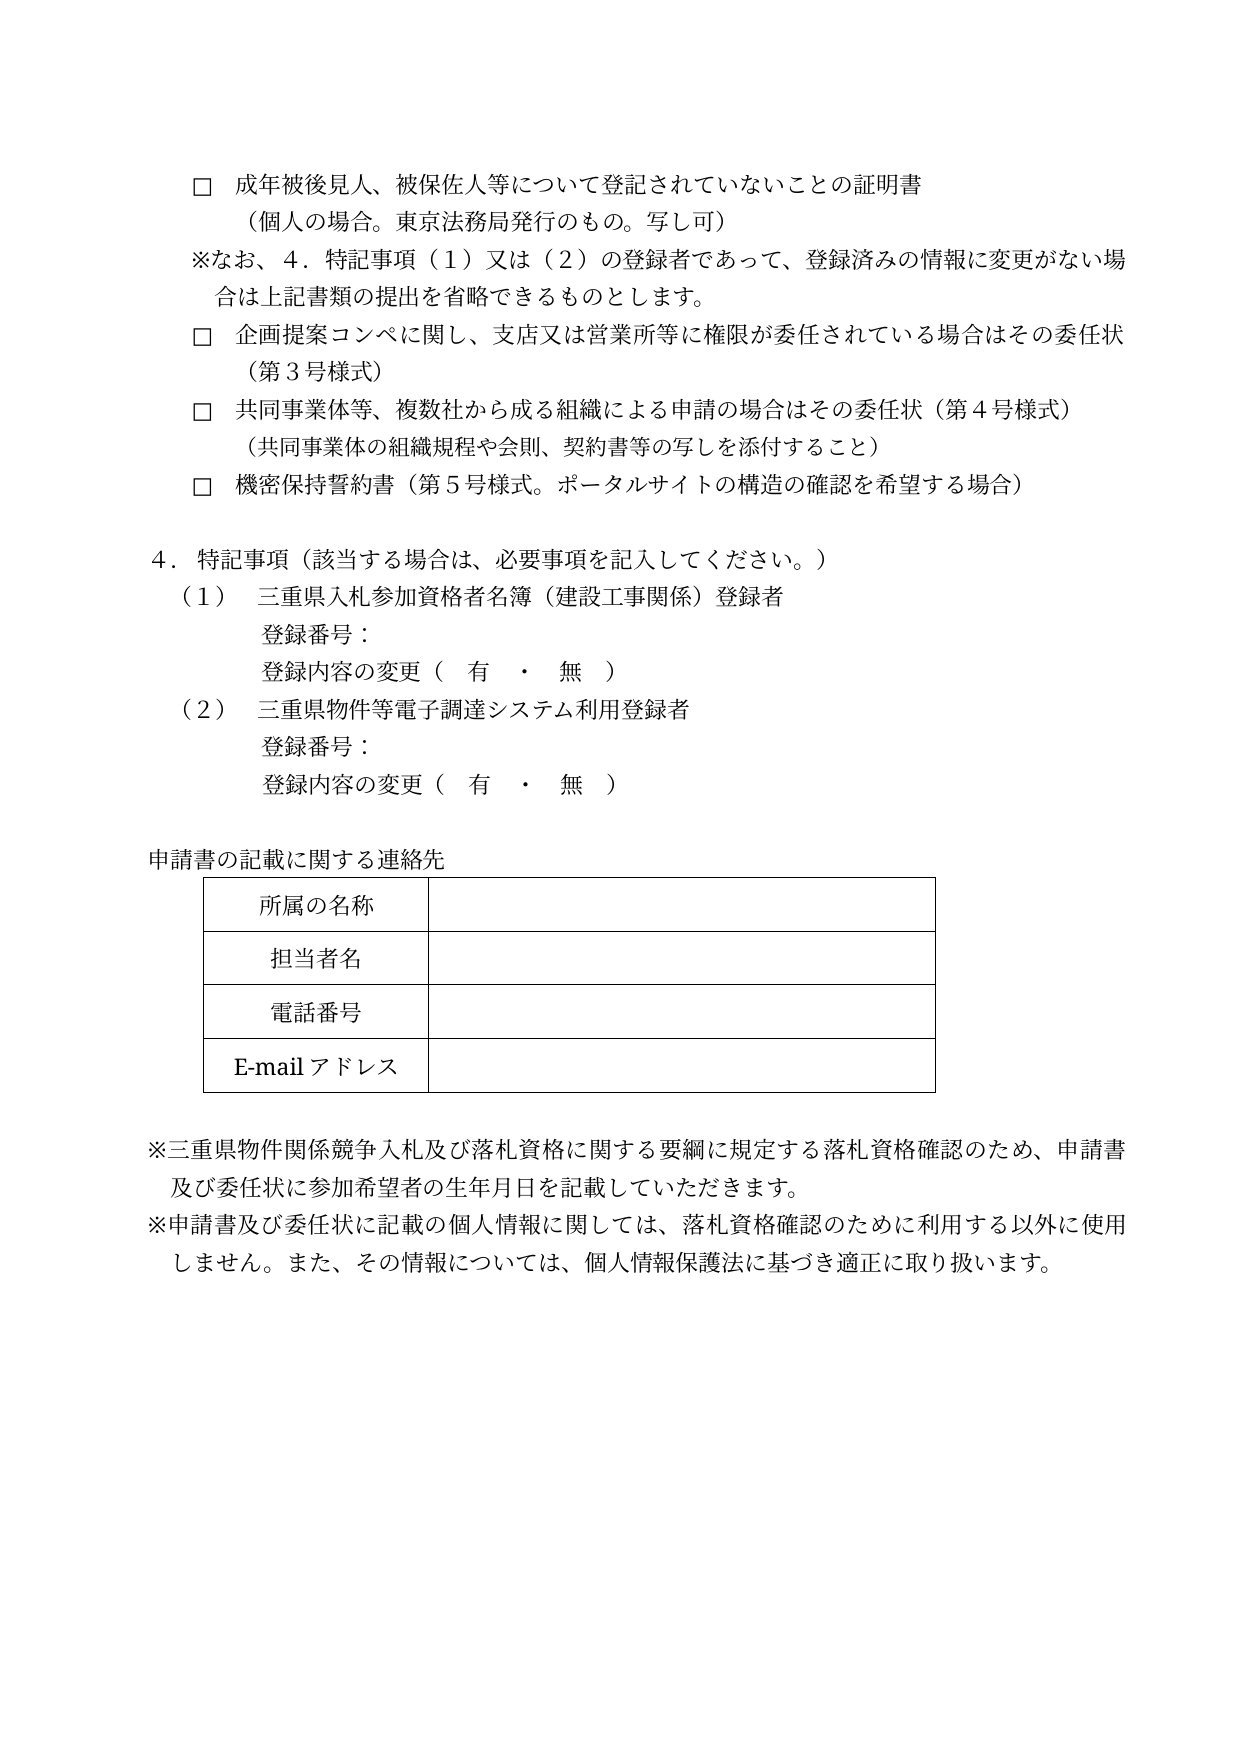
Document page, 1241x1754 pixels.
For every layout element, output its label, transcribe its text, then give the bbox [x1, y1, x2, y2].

text ※三重県物件関係競争入札及び落札資格に関する要綱に規定する落札資格確認のため、申請書及び委任状に参加希望者の生年月日を記載していただきます。 [148, 1130, 1128, 1205]
text 登録番号： [169, 614, 1128, 652]
table_cell [429, 985, 935, 1038]
text 登録番号： [169, 727, 1128, 764]
text 登録内容の変更（ 有 ・ 無 ） [148, 764, 1128, 802]
table_cell [429, 1039, 935, 1092]
list 機密保持誓約書（第５号様式。ポータルサイトの構造の確認を希望する場合） [191, 464, 1128, 502]
text 申請書の記載に関する連絡先 [148, 839, 1128, 877]
list 三重県物件等電子調達システム利用登録者 [169, 689, 1128, 727]
table_header [429, 878, 935, 931]
list 共同事業体等、複数社から成る組織による申請の場合はその委任状（第４号様式） [191, 389, 1128, 427]
table_cell E-mailアドレス [204, 1039, 428, 1092]
text 登録内容の変更（ 有 ・ 無 ） [169, 652, 1128, 689]
list 特記事項（該当する場合は、必要事項を記入してください。） [148, 539, 1128, 577]
table_cell 担当者名 [204, 932, 428, 984]
text （個人の場合。東京法務局発行のもの。写し可） [235, 202, 1128, 239]
table_cell [429, 932, 935, 984]
table_header 所属の名称 [204, 878, 428, 931]
list 三重県入札参加資格者名簿（建設工事関係）登録者 [169, 577, 1128, 614]
list 企画提案コンペに関し、支店又は営業所等に権限が委任されている場合はその委任状（第３号様式） [191, 314, 1128, 389]
list （共同事業体の組織規程や会則、契約書等の写しを添付すること） [235, 427, 1128, 464]
list 成年被後見人、被保佐人等について登記されていないことの証明書 [191, 164, 1128, 202]
text ※なお、４．特記事項（１）又は（２）の登録者であって、登録済みの情報に変更がない場合は上記書類の提出を省略できるものとします。 [191, 239, 1128, 314]
table_cell 電話番号 [204, 985, 428, 1038]
text ※申請書及び委任状に記載の個人情報に関しては、落札資格確認のために利用する以外に使用しません。また、その情報については、個人情報保護法に基づき適正に取り扱います。 [148, 1205, 1128, 1280]
